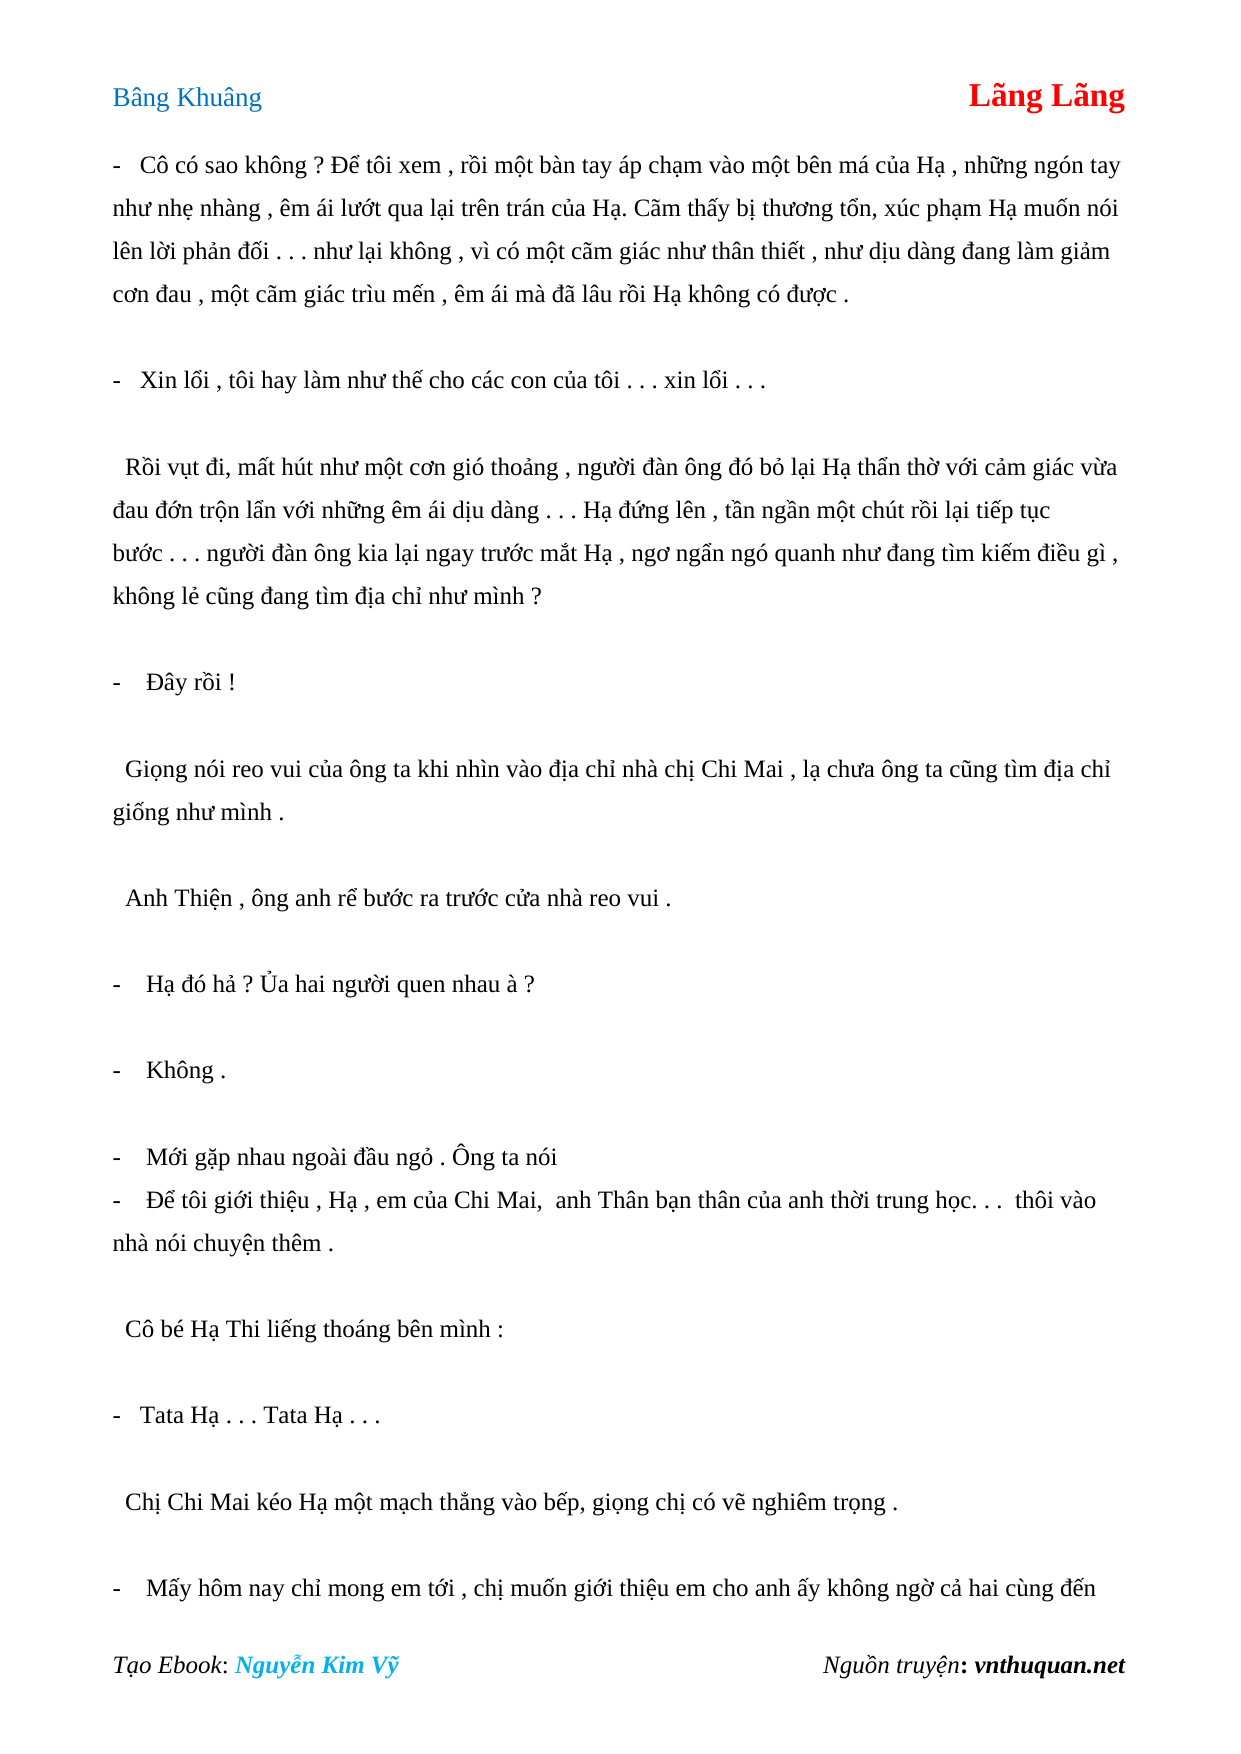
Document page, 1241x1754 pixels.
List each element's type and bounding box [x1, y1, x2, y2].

text [112, 150, 1128, 1602]
